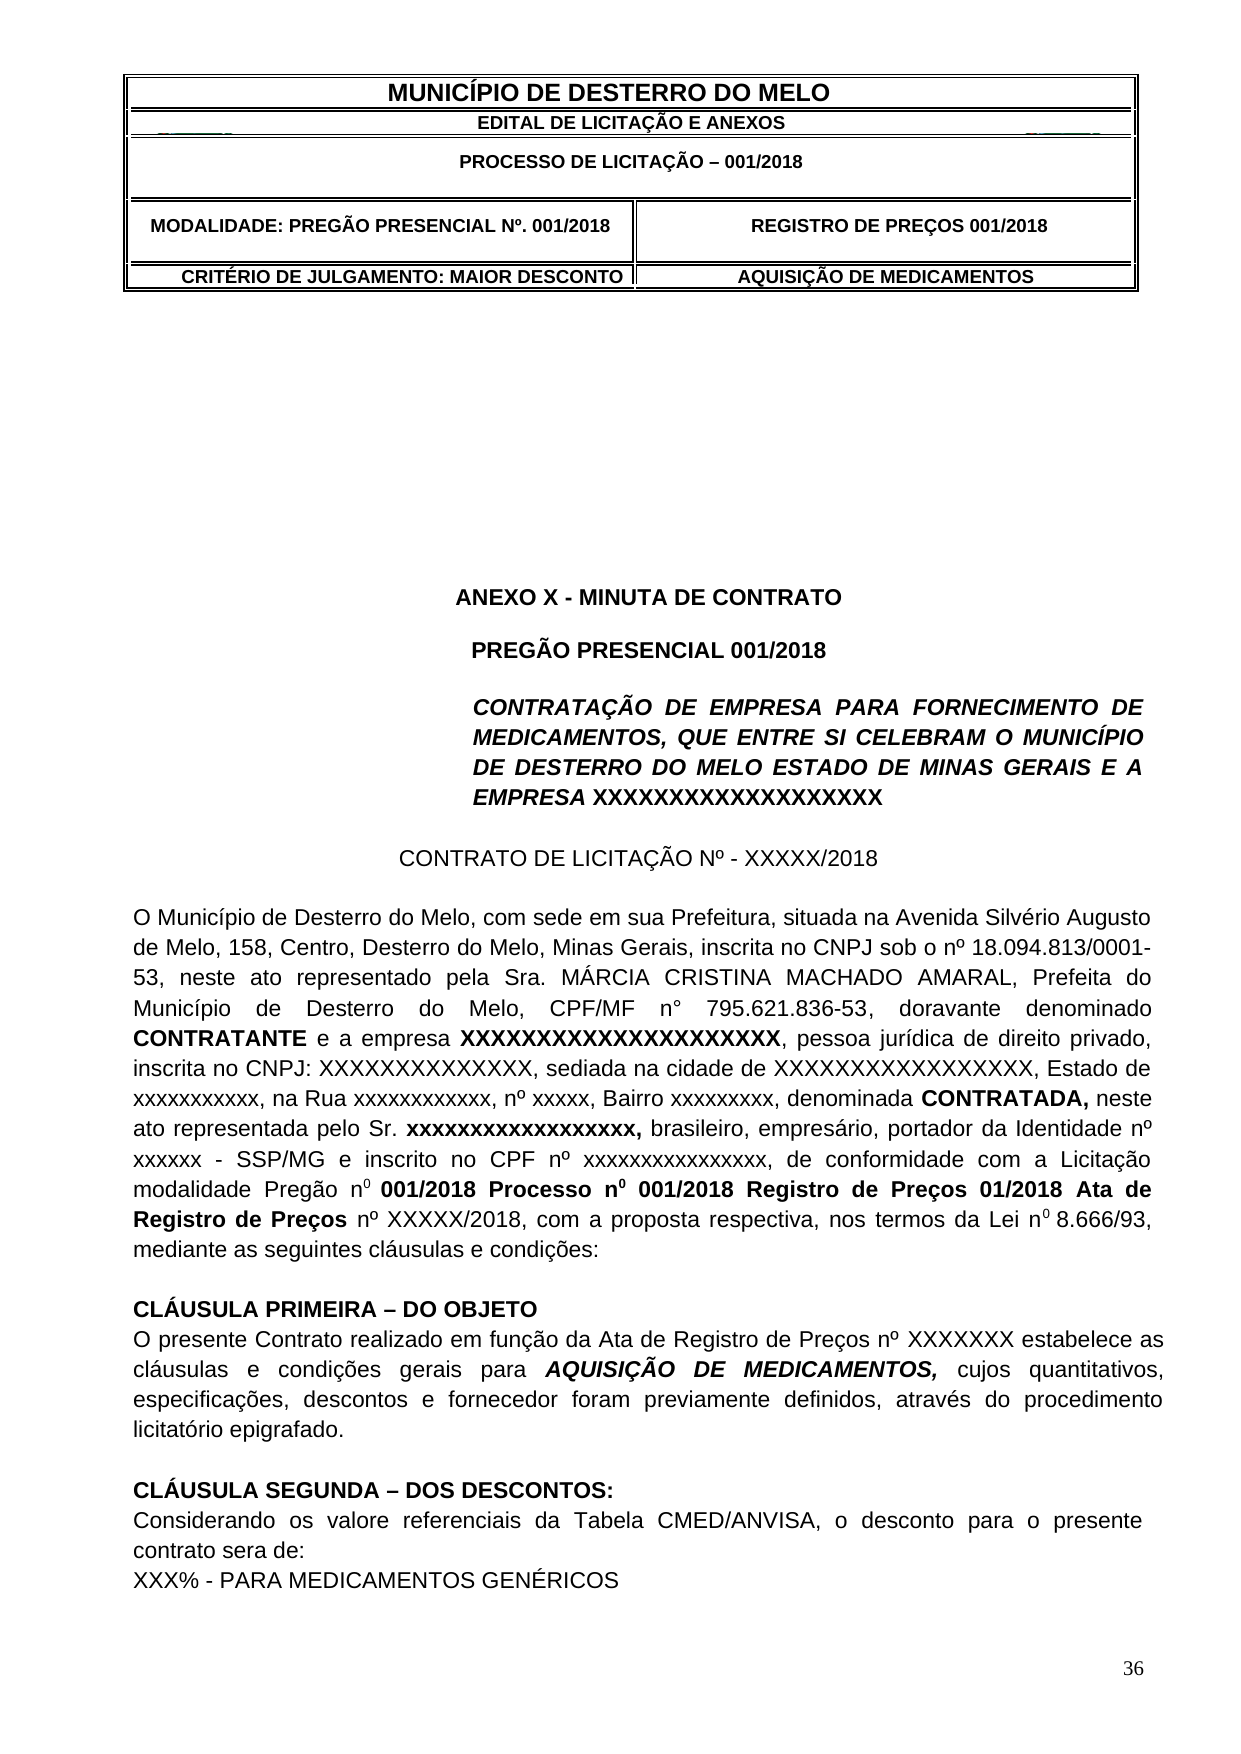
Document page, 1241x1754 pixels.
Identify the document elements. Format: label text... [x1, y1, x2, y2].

text XXX% - PARA MEDICAMENTOS GENÉRICOS [133, 1567, 1144, 1594]
text O presente Contrato realizado em função da Ata de Registro de Preços nº XXXXXXX estabelece as cláusulas e condições gerais para AQUISIÇÃO DE MEDICAMENTOS, cujos quantitativos, especificações, descontos e fornecedor foram previamente definidos, através do procedimento licitatório epigrafado. [133, 1326, 1164, 1443]
text CONTRATO DE LICITAÇÃO Nº - XXXXX/2018 [133, 844, 1144, 871]
text CLÁUSULA SEGUNDA – DOS DESCONTOS: [133, 1477, 1144, 1503]
text PREGÃO PRESENCIAL 001/2018 [133, 637, 1164, 663]
text CONTRATAÇÃO DE EMPRESA PARA FORNECIMENTO DE MEDICAMENTOS, QUE ENTRE SI CELEBRAM O MUNICÍPIO DE DESTERRO DO MELO ESTADO DE MINAS GERAIS E A EMPRESA XXXXXXXXXXXXXXXXXXX [473, 693, 1144, 811]
text Considerando os valore referenciais da Tabela CMED/ANVISA, o desconto para o presente contrato sera de: [133, 1507, 1144, 1564]
text O Município de Desterro do Melo, com sede em sua Prefeitura, situada na Avenida Silvério Augusto de Melo, 158, Centro, Desterro do Melo, Minas Gerais, inscrita no CNPJ sob o nº 18.094.813/0001-53, neste ato representado pela Sra. MÁRCIA CRISTINA MACHADO AMARAL, Prefeita do Município de Desterro do Melo, CPF/MF n° 795.621.836-53, doravante denominado CONTRATANTE e a empresa XXXXXXXXXXXXXXXXXXXXX, pessoa jurídica de direito privado, inscrita no CNPJ: XXXXXXXXXXXXXX, sediada na cidade de XXXXXXXXXXXXXXXXX, Estado de xxxxxxxxxxx, na Rua xxxxxxxxxxxx, nº xxxxx, Bairro xxxxxxxxx, denominada CONTRATADA, neste ato representada pelo Sr. xxxxxxxxxxxxxxxxxx, brasileiro, empresário, portador da Identidade nº xxxxxx - SSP/MG e inscrito no CPF nº xxxxxxxxxxxxxxxx, de conformidade com a Licitação modalidade Pregão n0 001/2018 Processo n0 001/2018 Registro de Preços 01/2018 Ata de Registro de Preços nº XXXXX/2018, com a proposta respectiva, nos termos da Lei n0 8.666/93, mediante as seguintes cláusulas e condições: [133, 904, 1152, 1263]
text ANEXO X - MINUTA DE CONTRATO [133, 584, 1164, 611]
text CLÁUSULA PRIMEIRA – DO OBJETO [133, 1296, 1164, 1322]
